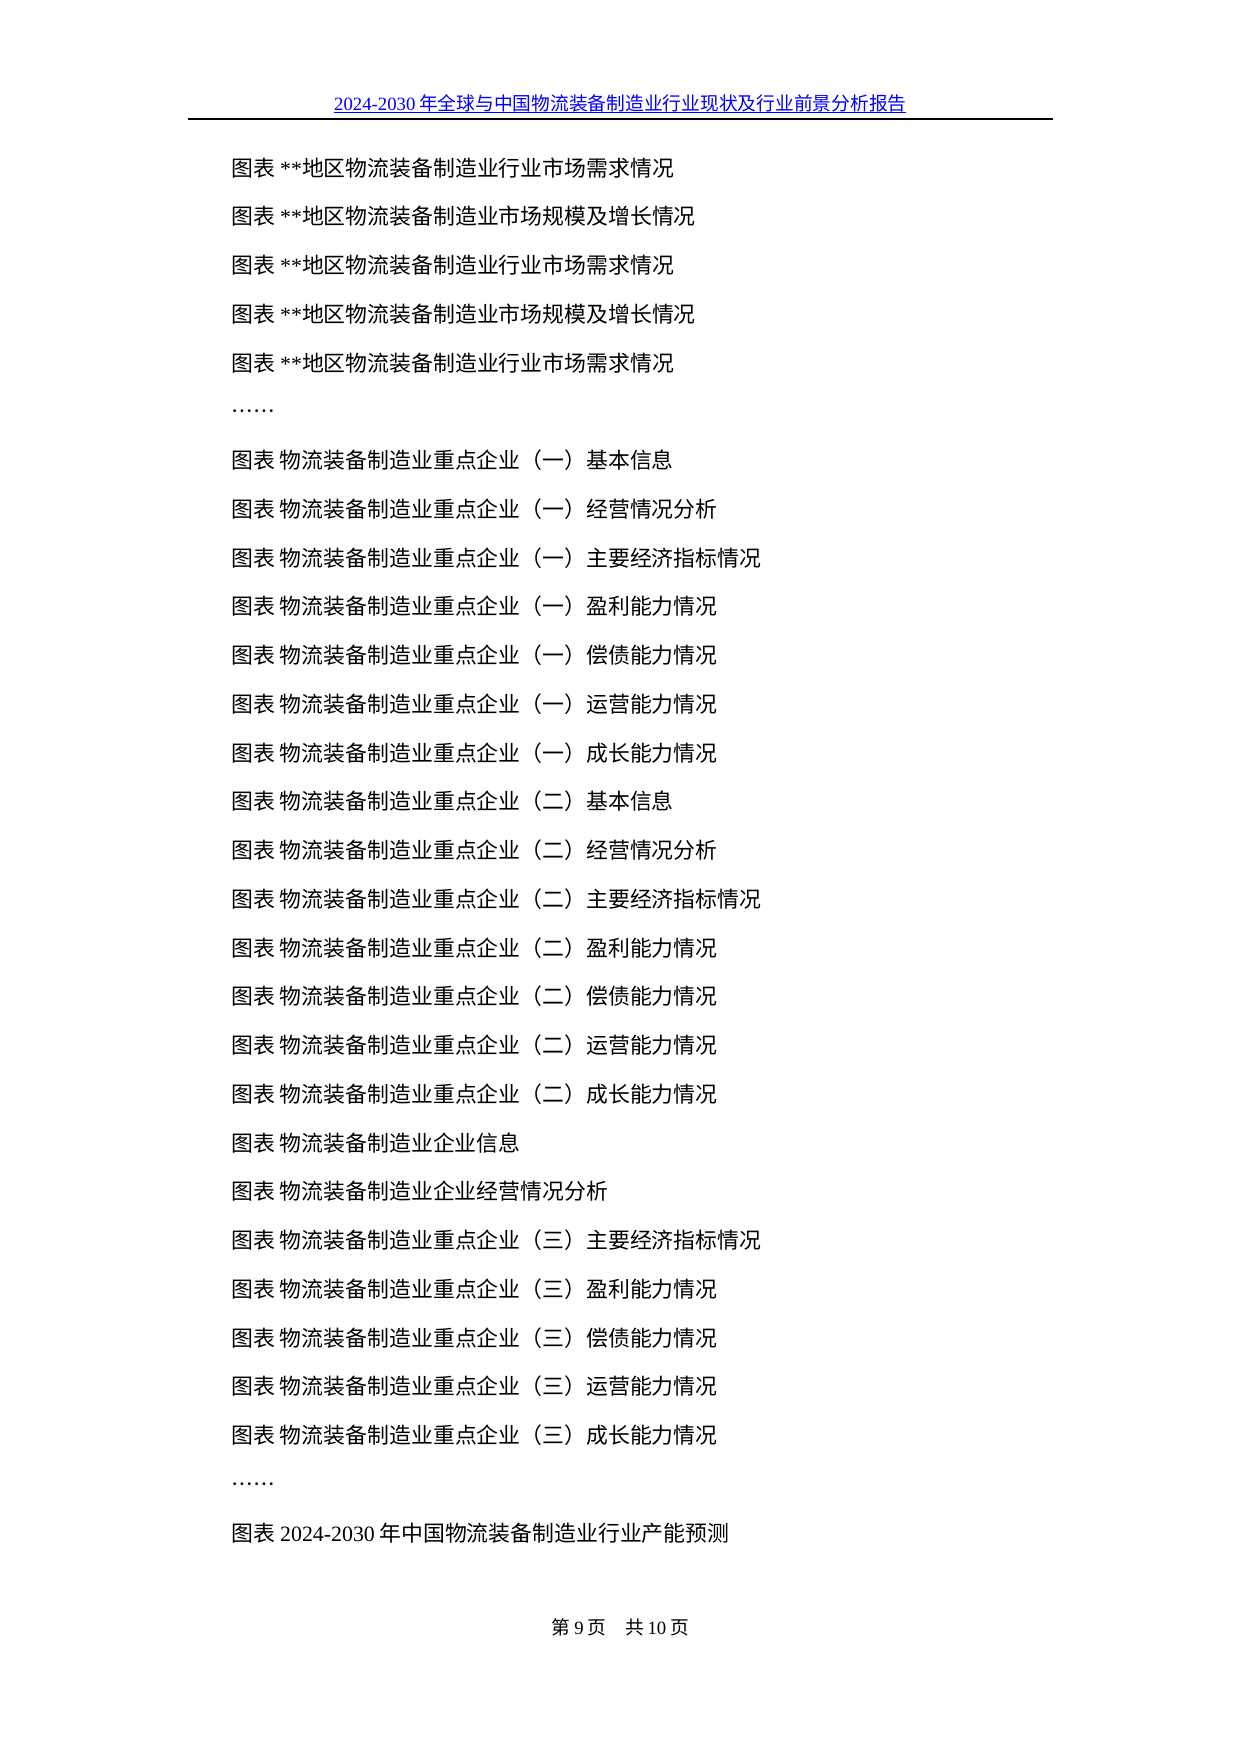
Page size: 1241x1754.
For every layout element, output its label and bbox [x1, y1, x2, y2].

text [187, 150, 1053, 1548]
